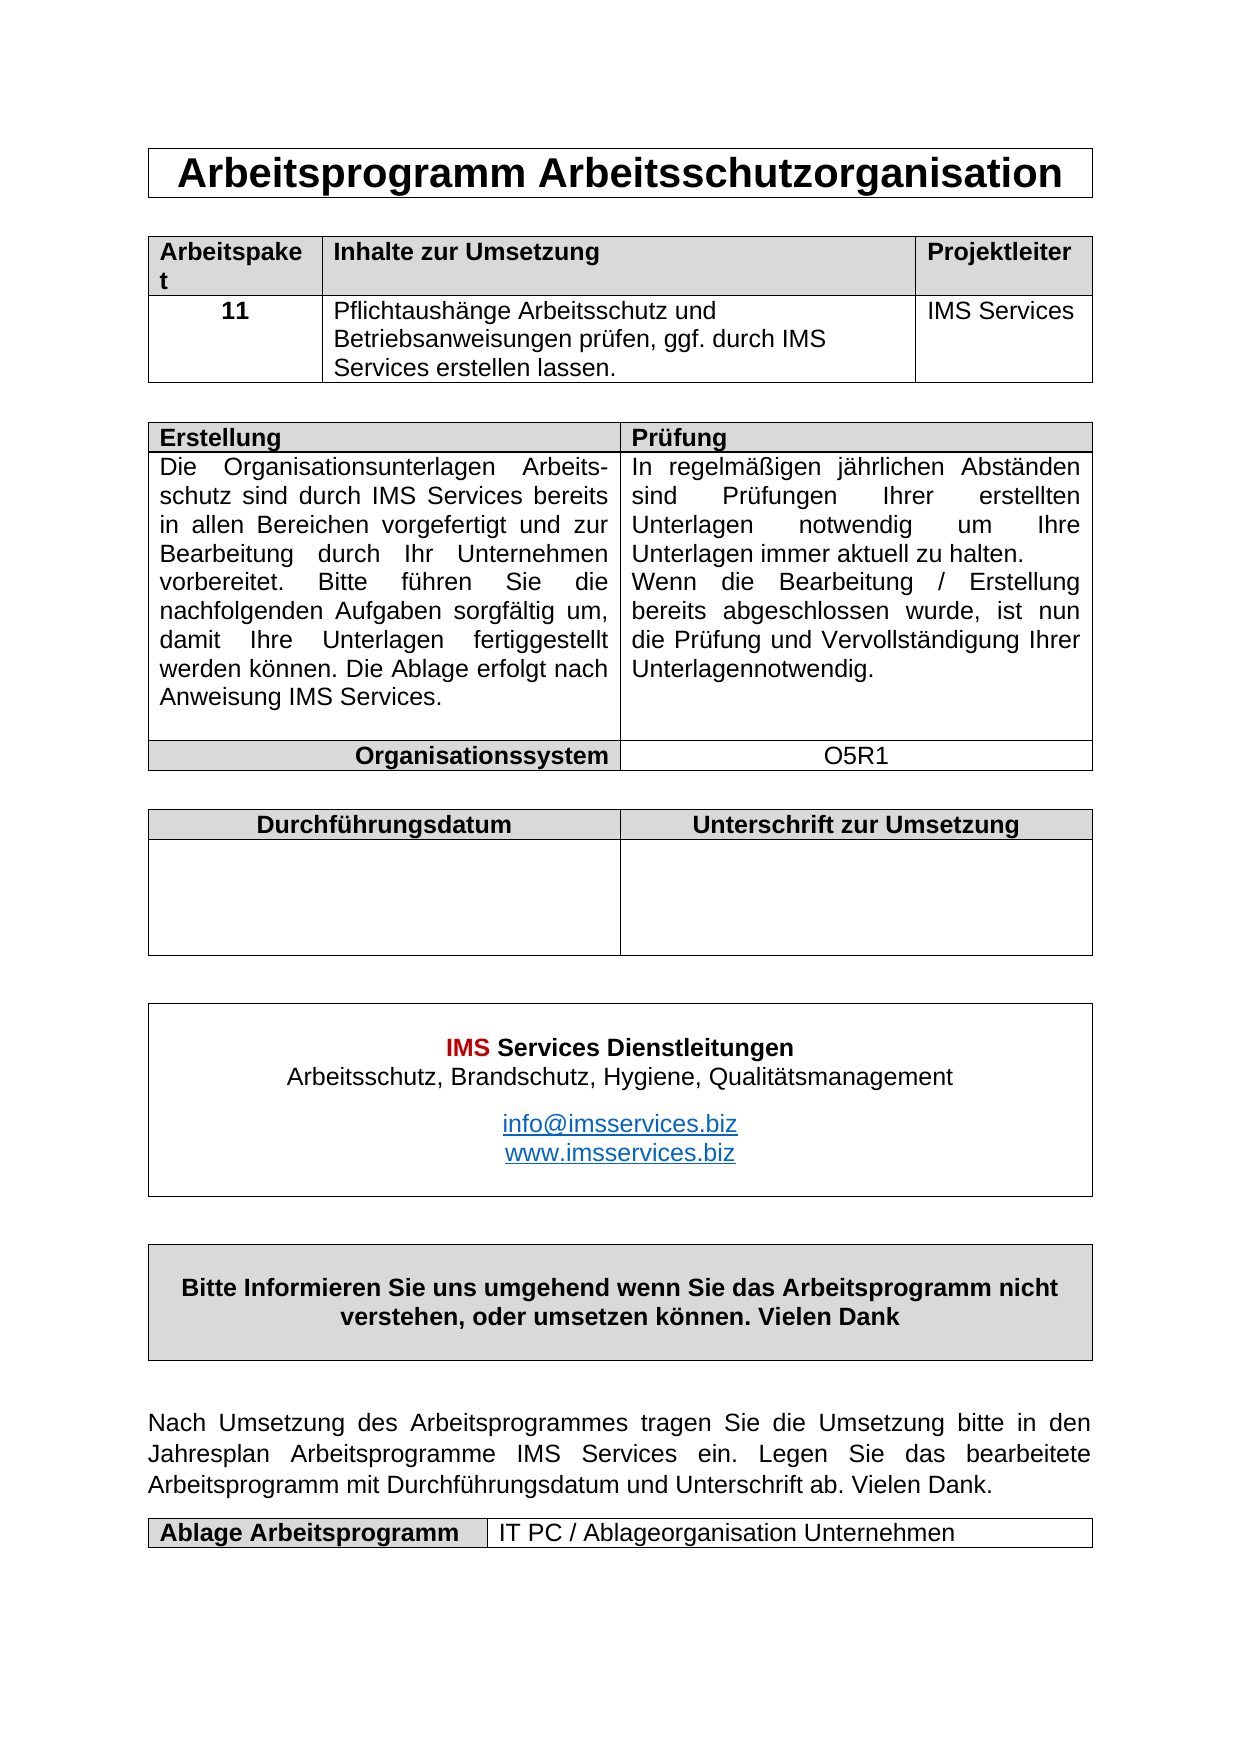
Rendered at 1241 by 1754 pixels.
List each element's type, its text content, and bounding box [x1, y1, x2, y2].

table_header Arbeitsprogramm Arbeitsschutzorganisation [149, 149, 1092, 197]
table_header Prüfung [621, 423, 1092, 451]
table_cell 11 [149, 296, 322, 382]
table_cell Organisationssystem [149, 741, 620, 770]
table_header Erstellung [149, 423, 620, 451]
table_header Bitte Informieren Sie uns umgehend wenn Sie das Arbeitsprogramm nicht verstehen, oder umsetzen können. Vielen Dank [149, 1245, 1092, 1360]
table_header Inhalte zur Umsetzung [323, 237, 915, 295]
table_header Ablage Arbeitsprogramm [149, 1519, 487, 1547]
table_header Projektleiter [916, 237, 1092, 295]
table_cell Pflichtaushänge Arbeitsschutz und Betriebsanweisungen prüfen, ggf. durch IMS Services erstellen lassen. [323, 296, 915, 382]
table_cell [149, 840, 620, 955]
table_header IT PC / Ablageorganisation Unternehmen [488, 1519, 1092, 1547]
table_cell In regelmäßigen jährlichen Abständen sind Prüfungen Ihrer erstellten Unterlagen notwendig um Ihre Unterlagen immer aktuell zu halten. Wenn die Bearbeitung / Erstellung bereits abgeschlossen wurde, ist nun die Prüfung und Vervollständigung Ihrer Unterlagennotwendig. [621, 453, 1092, 740]
table_cell Die Organisationsunterlagen Arbeits-schutz sind durch IMS Services bereits in allen Bereichen vorgefertigt und zur Bearbeitung durch Ihr Unternehmen vorbereitet. Bitte führen Sie die nachfolgenden Aufgaben sorgfältig um, damit Ihre Unterlagen fertiggestellt werden können. Die Ablage erfolgt nach Anweisung IMS Services. [149, 453, 620, 740]
table_header IMS Services Dienstleitungen Arbeitsschutz, Brandschutz, Hygiene, Qualitätsmanagement info@imsservices.biz www.imsservices.biz [149, 1004, 1092, 1196]
table_cell [621, 840, 1092, 955]
text Nach Umsetzung des Arbeitsprogrammes tragen Sie die Umsetzung bitte in den Jahresplan Arbeitsprogramme IMS Services ein. Legen Sie das bearbeitete Arbeitsprogramm mit Durchführungsdatum und Unterschrift ab. Vielen Dank. [148, 1408, 1093, 1498]
table_header Arbeitspaket [149, 237, 322, 295]
table_cell IMS Services [916, 296, 1092, 382]
table_cell O5R1 [621, 741, 1092, 770]
table_header Durchführungsdatum [149, 810, 620, 839]
table_header Unterschrift zur Umsetzung [621, 810, 1092, 839]
